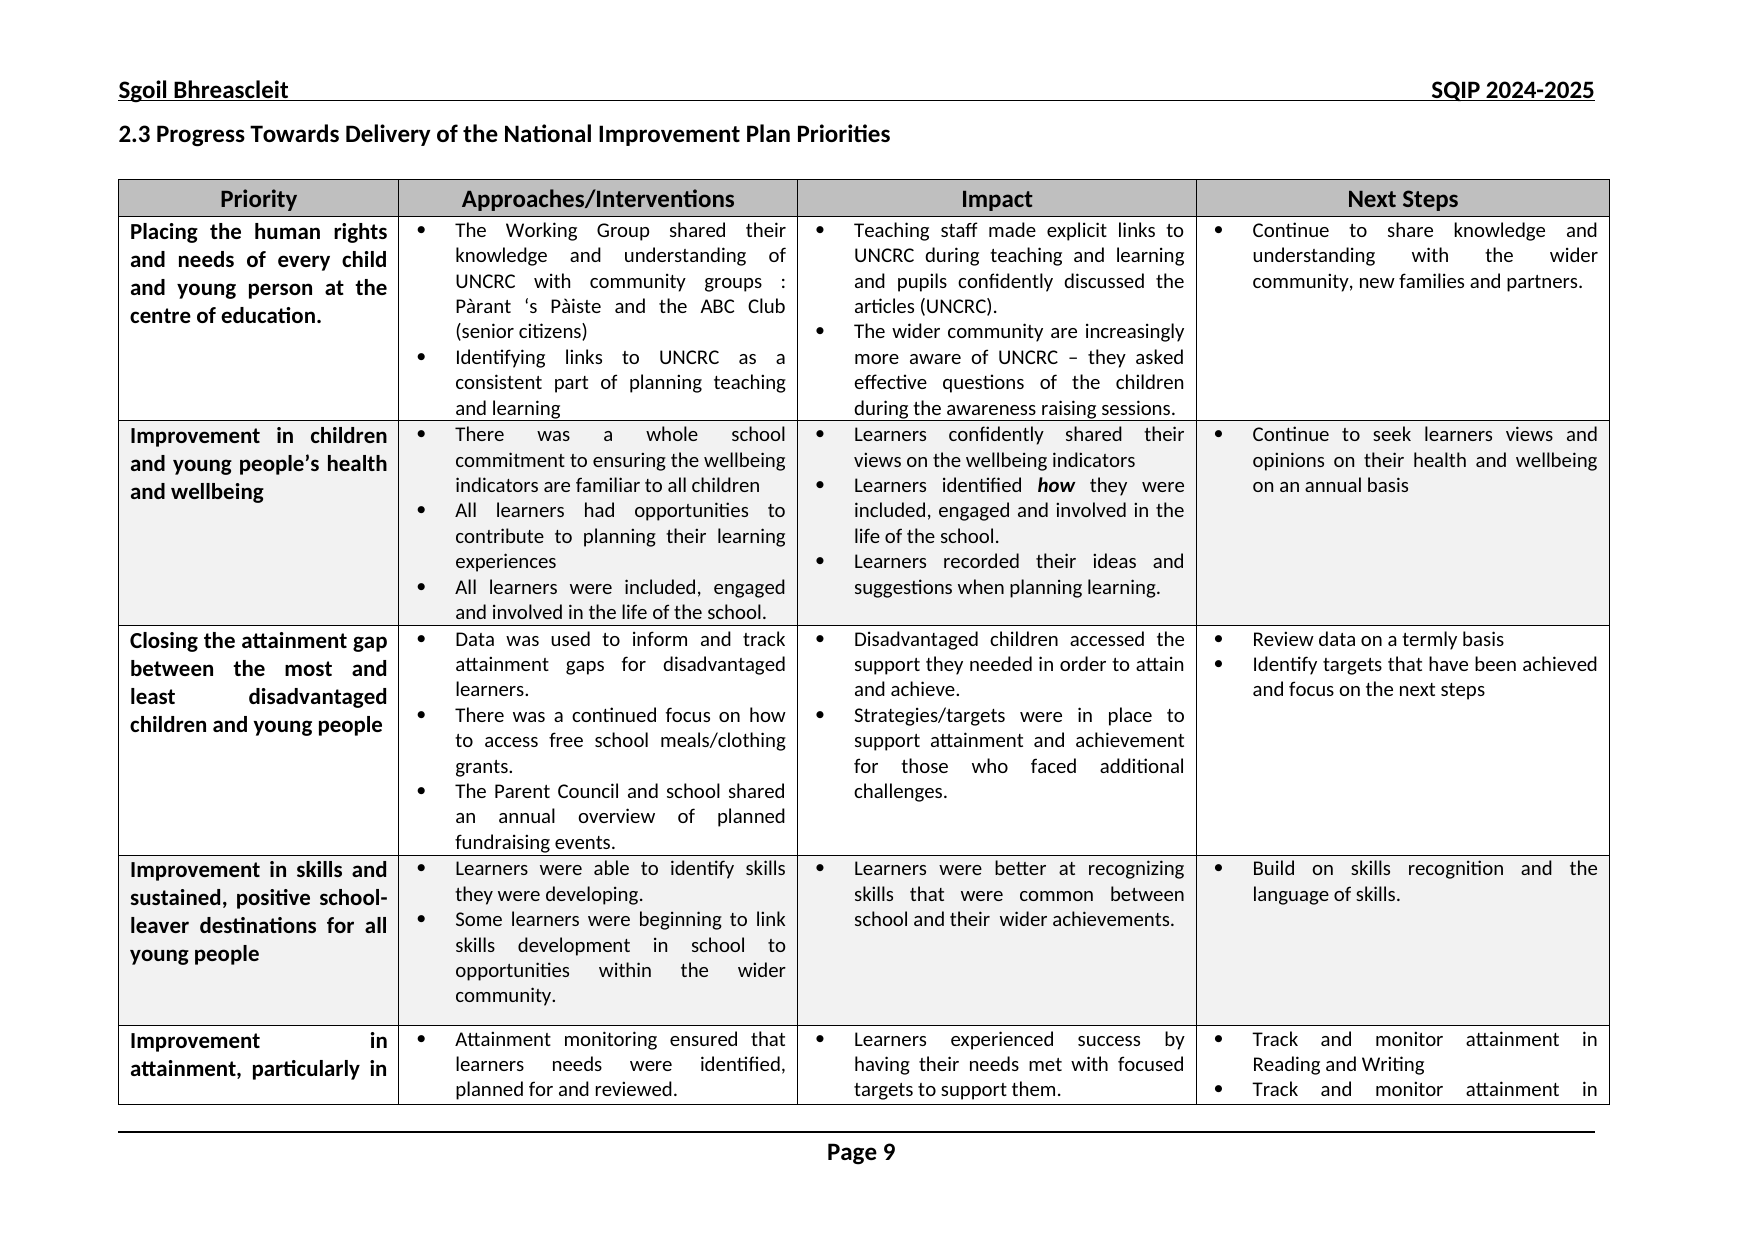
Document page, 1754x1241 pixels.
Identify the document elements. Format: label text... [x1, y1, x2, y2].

table_cell Build on skills recognition and the language of skills. [1197, 856, 1609, 1025]
table_header Approaches/Interventions [399, 180, 797, 216]
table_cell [119, 1026, 398, 1104]
table_cell Continue to share knowledge and understanding with the wider community, new families and partners. [1197, 217, 1609, 420]
table_cell Improvement in skills and sustained, positive school-leaver destinations for all young people [119, 856, 398, 1025]
table_cell Learners confidently shared their views on the wellbeing indicators Learners identified how they were included, engaged and involved in the life of the school. Learners recorded their ideas and suggestions when planning learning. [798, 421, 1196, 625]
text 2.3 Progress Towards Delivery of the National Improvement Plan Priorities [118, 118, 1604, 149]
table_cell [798, 1026, 1196, 1104]
table_cell Continue to seek learners views and opinions on their health and wellbeing on an annual basis [1197, 421, 1609, 625]
table_cell The Working Group shared their knowledge and understanding of UNCRC with community groups : Pàrant ‘s Pàiste and the ABC Club (senior citizens) Identifying links to UNCRC as a consistent part of planning teaching and learning [399, 217, 797, 420]
table_cell Learners were able to identify skills they were developing. Some learners were beginning to link skills development in school to opportunities within the wider community. [399, 856, 797, 1025]
table_cell Improvement in children and young people’s health and wellbeing [119, 421, 398, 625]
table_cell Closing the attainment gap between the most and least disadvantaged children and young people [119, 626, 398, 854]
table_cell Data was used to inform and track attainment gaps for disadvantaged learners. There was a continued focus on how to access free school meals/clothing grants. The Parent Council and school shared an annual overview of planned fundraising events. [399, 626, 797, 854]
table_cell Learners were better at recognizing skills that were common between school and their wider achievements. [798, 856, 1196, 1025]
table_header Next Steps [1197, 180, 1609, 216]
table_cell Teaching staff made explicit links to UNCRC during teaching and learning and pupils confidently discussed the articles (UNCRC). The wider community are increasingly more aware of UNCRC – they asked effective questions of the children during the awareness raising sessions. [798, 217, 1196, 420]
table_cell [1197, 1026, 1609, 1104]
table_cell Disadvantaged children accessed the support they needed in order to attain and achieve. Strategies/targets were in place to support attainment and achievement for those who faced additional challenges. [798, 626, 1196, 854]
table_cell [399, 1026, 797, 1104]
table_header Impact [798, 180, 1196, 216]
table_cell Placing the human rights and needs of every child and young person at the centre of education. [119, 217, 398, 420]
table_header Priority [119, 180, 398, 216]
table_cell Review data on a termly basis Identify targets that have been achieved and focus on the next steps [1197, 626, 1609, 854]
table_cell There was a whole school commitment to ensuring the wellbeing indicators are familiar to all children All learners had opportunities to contribute to planning their learning experiences All learners were included, engaged and involved in the life of the school. [399, 421, 797, 625]
